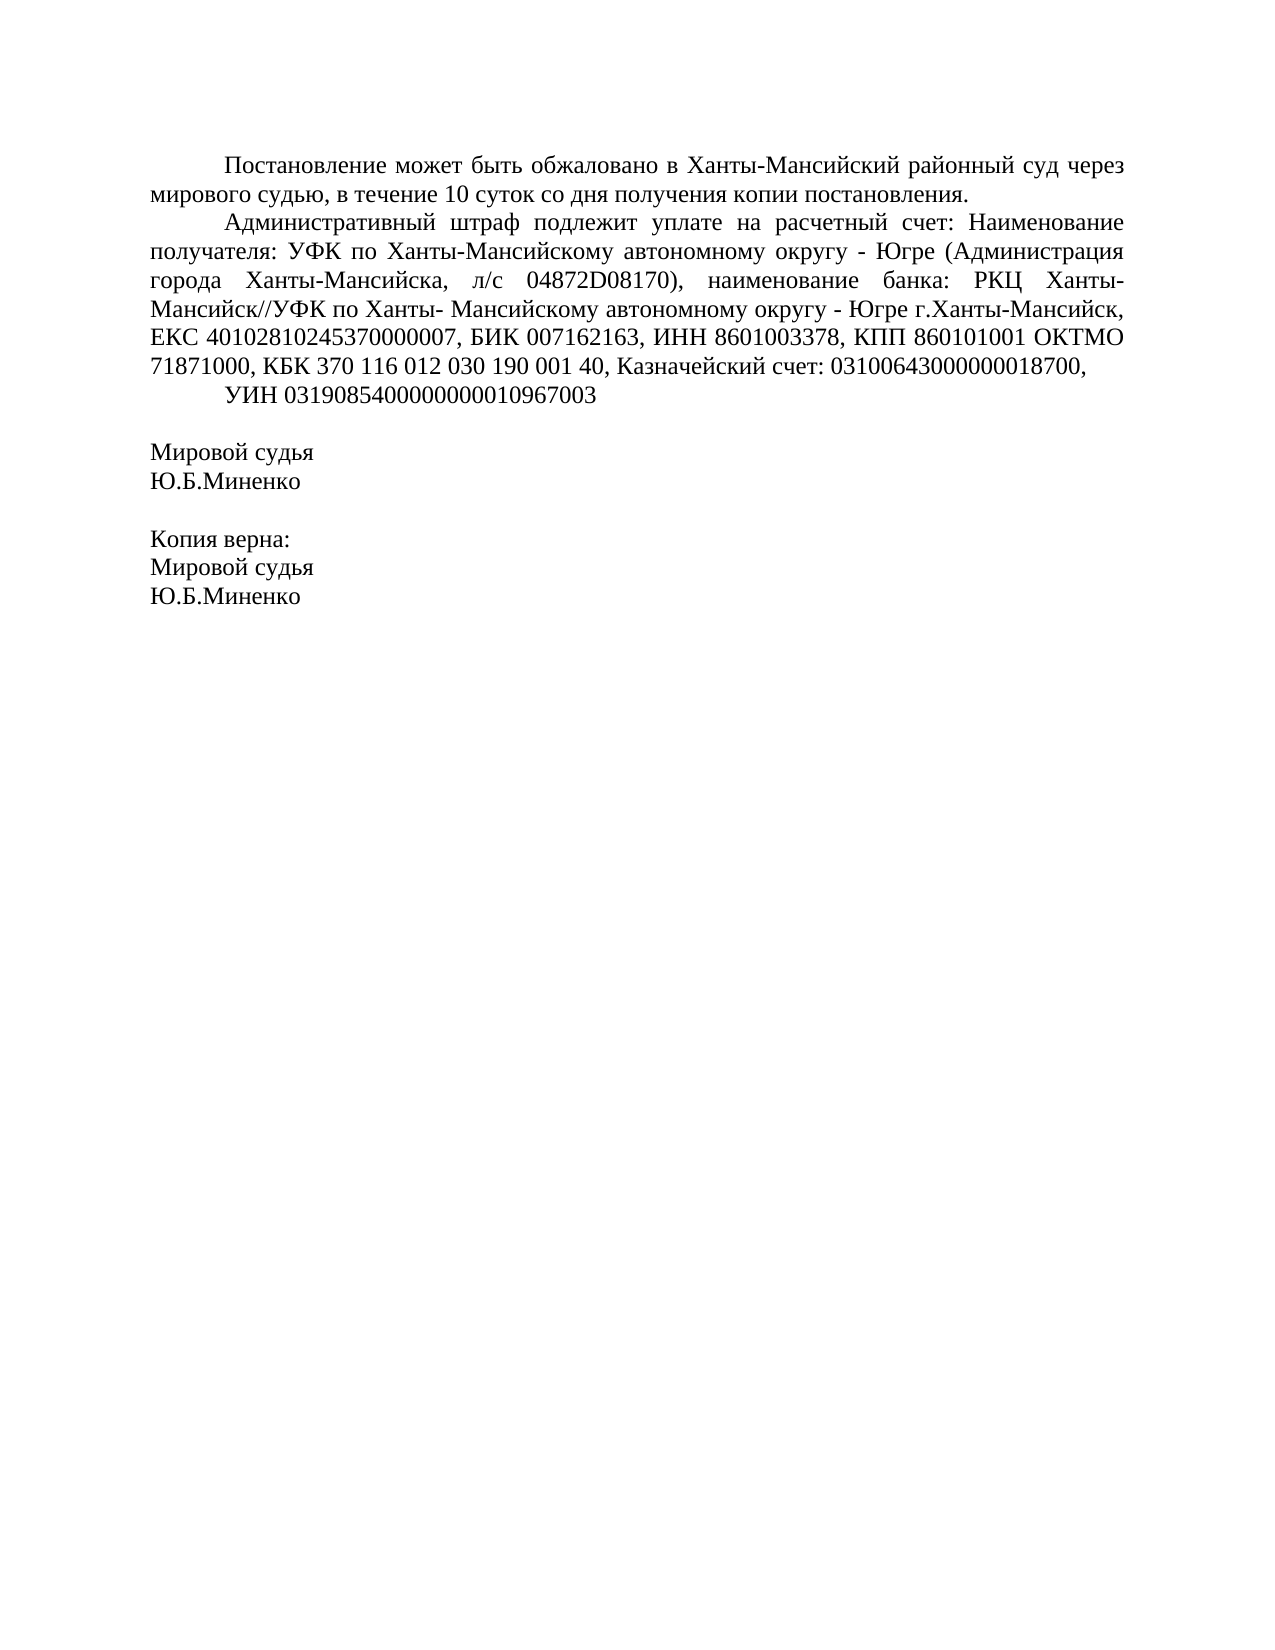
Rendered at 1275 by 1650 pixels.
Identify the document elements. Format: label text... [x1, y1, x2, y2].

text УИН 0319085400000000010967003 [150, 380, 1125, 409]
text Постановление может быть обжаловано в Ханты-Мансийский районный суд через мирового судью, в течение 10 суток со дня получения копии постановления. [150, 150, 1125, 207]
text Мировой судья Ю.Б.Миненко [150, 437, 1125, 495]
text Копия верна: [150, 524, 1125, 552]
text Мировой судья Ю.Б.Миненко [150, 552, 1125, 610]
text Административный штраф подлежит уплате на расчетный счет: Наименование получателя: УФК по Ханты-Мансийскому автономному округу - Югре (Администрация города Ханты-Мансийска, л/с 04872D08170), наименование банка: РКЦ Ханты-Мансийск//УФК по Ханты- Мансийскому автономному округу - Югре г.Ханты-Мансийск, ЕКС 40102810245370000007, БИК 007162163, ИНН 8601003378, КПП 860101001 ОКТМО 71871000, КБК 370 116 012 030 190 001 40, Казначейский счет: 03100643000000018700, [150, 207, 1125, 380]
